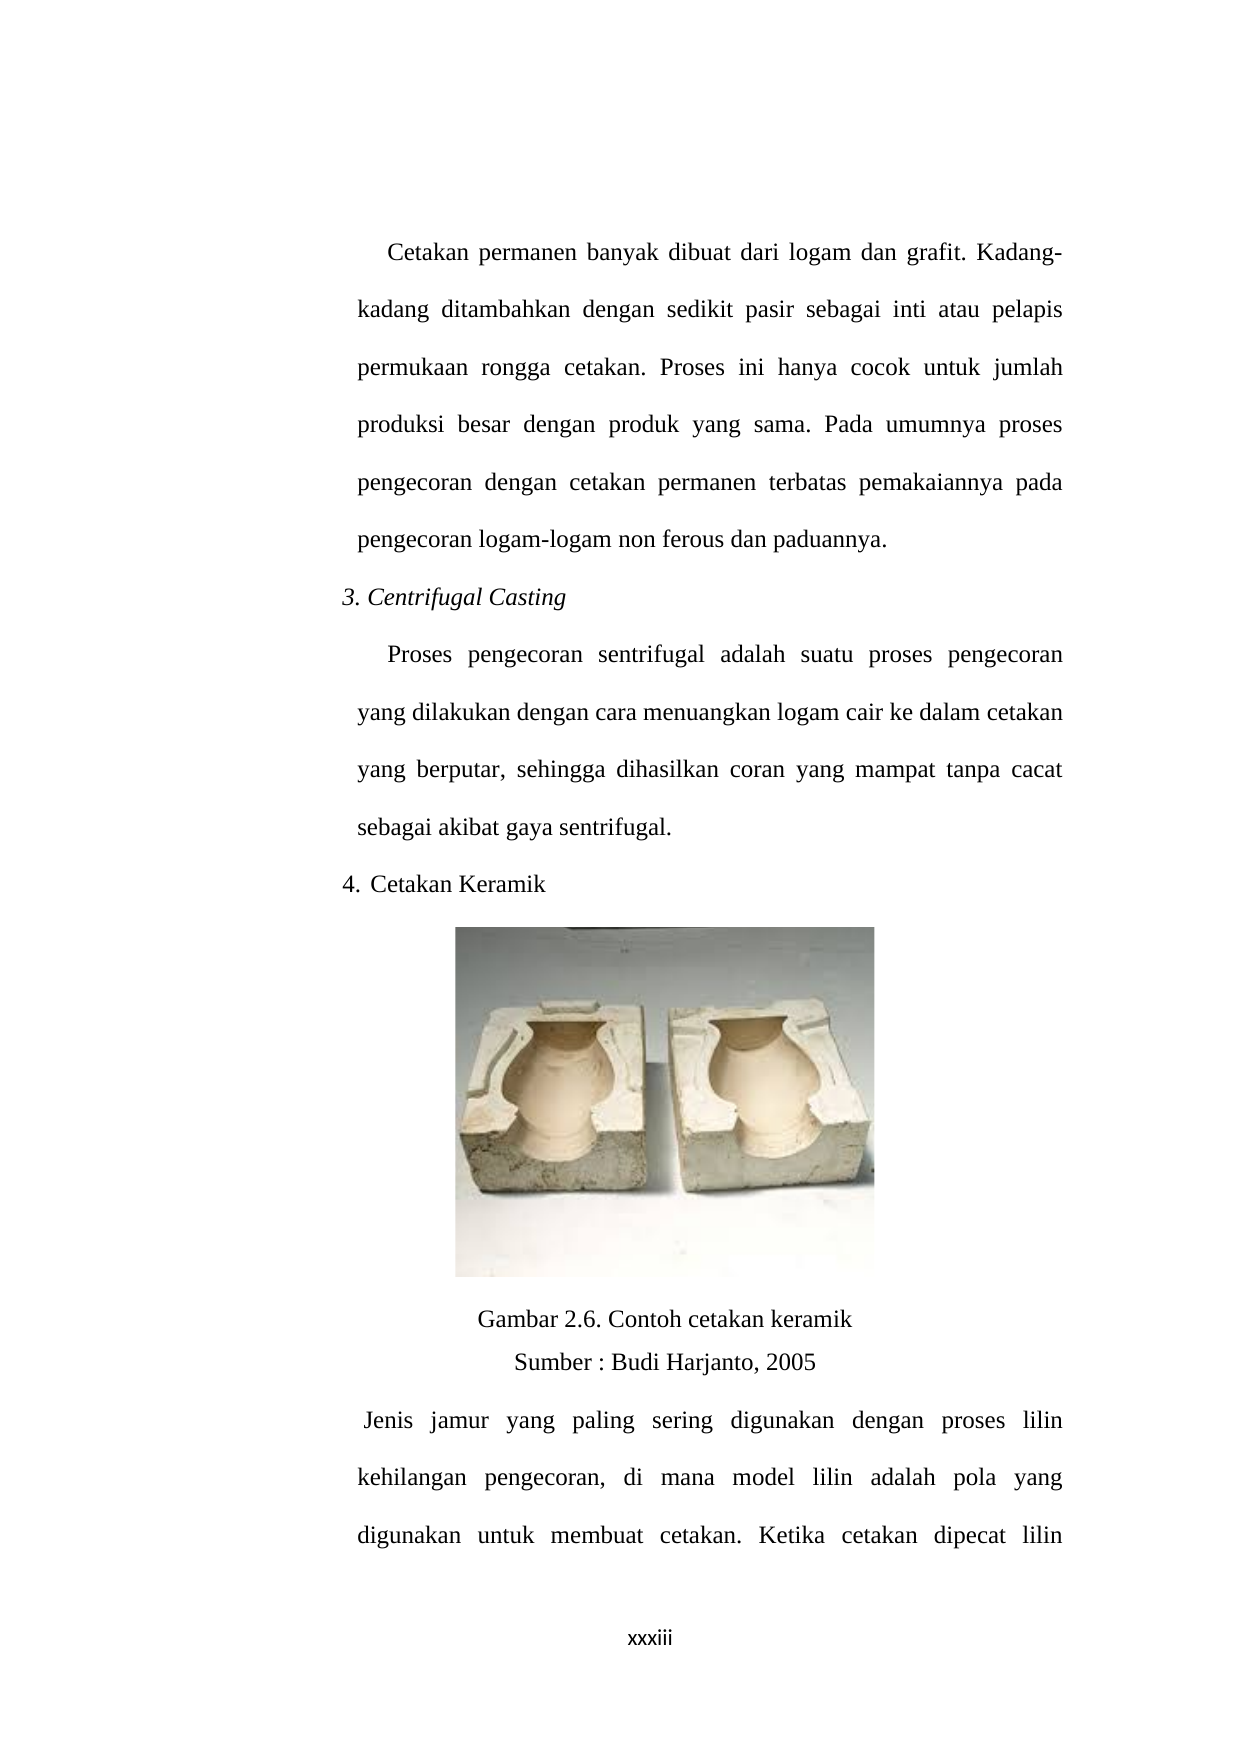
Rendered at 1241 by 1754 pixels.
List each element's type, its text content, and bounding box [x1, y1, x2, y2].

picture [455, 927, 875, 1277]
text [357, 1405, 1063, 1548]
list Sumber : Budi Harjanto, 2005 [267, 1347, 1063, 1376]
text Proses pengecoran sentrifugal adalah suatu proses pengecoran yang dilakukan dengan cara menuangkan logam cair ke dalam cetakan yang berputar, sehingga dihasilkan coran yang mampat tanpa cacat sebagai akibat gaya sentrifugal. [357, 639, 1063, 841]
list Gambar 2.6. Contoh cetakan keramik [267, 1304, 1063, 1333]
text 3. Centrifugal Casting [342, 582, 1063, 611]
list Cetakan Keramik [342, 869, 1063, 898]
text Cetakan permanen banyak dibuat dari logam dan grafit. Kadang-kadang ditambahkan dengan sedikit pasir sebagai inti atau pelapis permukaan rongga cetakan. Proses ini hanya cocok untuk jumlah produksi besar dengan produk yang sama. Pada umumnya proses pengecoran dengan cetakan permanen terbatas pemakaiannya pada pengecoran logam-logam non ferous dan paduannya. [357, 237, 1063, 553]
